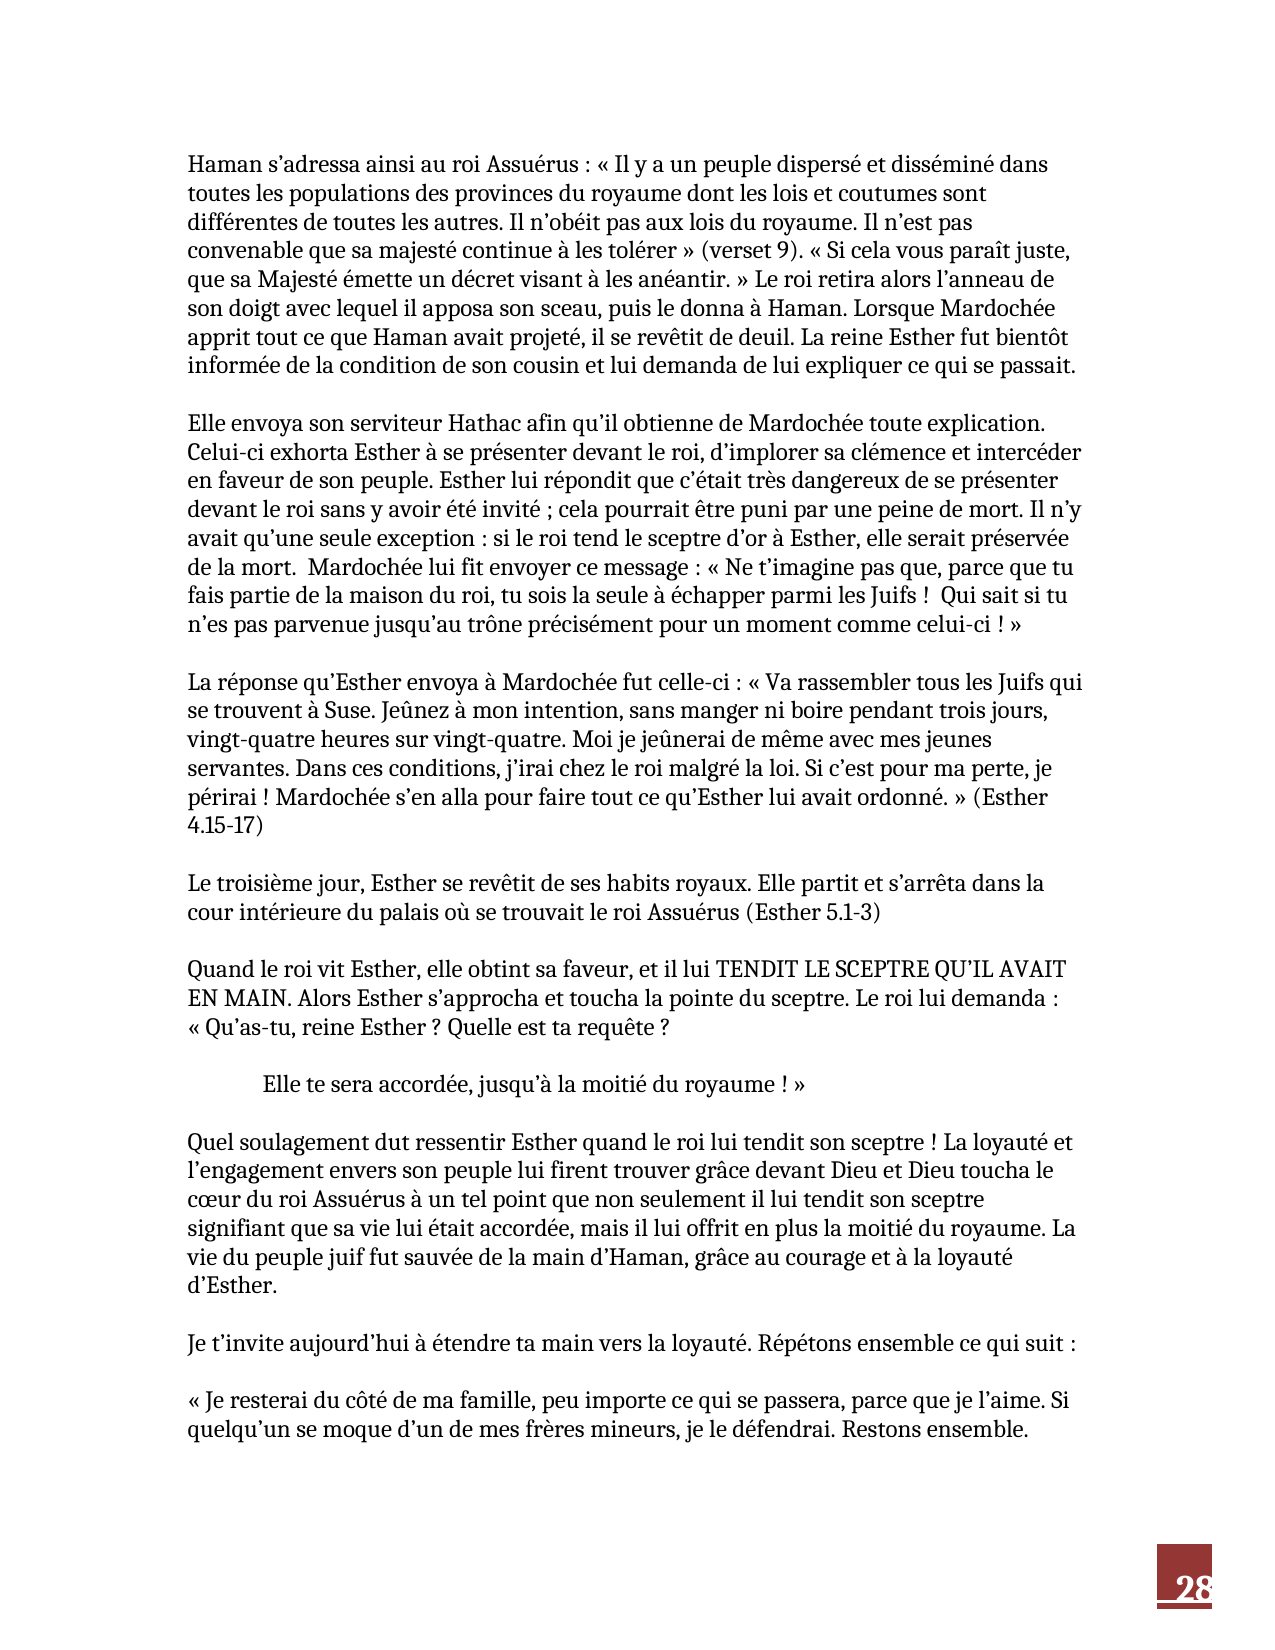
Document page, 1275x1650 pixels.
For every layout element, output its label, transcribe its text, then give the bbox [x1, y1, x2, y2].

text Elle envoya son serviteur Hathac afin qu’il obtienne de Mardochée toute explication. Celui-ci exhorta Esther à se présenter devant le roi, d’implorer sa clémence et intercéder en faveur de son peuple. Esther lui répondit que c’était très dangereux de se présenter devant le roi sans y avoir été invité ; cela pourrait être puni par une peine de mort. Il n’y avait qu’une seule exception : si le roi tend le sceptre d’or à Esther, elle serait préservée de la mort. Mardochée lui fit envoyer ce message : « Ne t’imagine pas que, parce que tu fais partie de la maison du roi, tu sois la seule à échapper parmi les Juifs ! Qui sait si tu n’es pas parvenue jusqu’au trône précisément pour un moment comme celui-ci ! » [187, 409, 1087, 639]
text « Je resterai du côté de ma famille, peu importe ce qui se passera, parce que je l’aime. Si quelqu’un se moque d’un de mes frères mineurs, je le défendrai. Restons ensemble. [187, 1386, 1087, 1444]
text Haman s’adressa ainsi au roi Assuérus : « Il y a un peuple dispersé et disséminé dans toutes les populations des provinces du royaume dont les lois et coutumes sont différentes de toutes les autres. Il n’obéit pas aux lois du royaume. Il n’est pas convenable que sa majesté continue à les tolérer » (verset 9). « Si cela vous paraît juste, que sa Majesté émette un décret visant à les anéantir. » Le roi retira alors l’anneau de son doigt avec lequel il apposa son sceau, puis le donna à Haman. Lorsque Mardochée apprit tout ce que Haman avait projeté, il se revêtit de deuil. La reine Esther fut bientôt informée de la condition de son cousin et lui demanda de lui expliquer ce qui se passait. [187, 150, 1087, 380]
text Quel soulagement dut ressentir Esther quand le roi lui tendit son sceptre ! La loyauté et l’engagement envers son peuple lui firent trouver grâce devant Dieu et Dieu toucha le cœur du roi Assuérus à un tel point que non seulement il lui tendit son sceptre signifiant que sa vie lui était accordée, mais il lui offrit en plus la moitié du royaume. La vie du peuple juif fut sauvée de la main d’Haman, grâce au courage et à la loyauté d’Esther. [187, 1127, 1087, 1300]
text Je t’invite aujourd’hui à étendre ta main vers la loyauté. Répétons ensemble ce qui suit : [187, 1329, 1087, 1357]
text La réponse qu’Esther envoya à Mardochée fut celle-ci : « Va rassembler tous les Juifs qui se trouvent à Suse. Jeûnez à mon intention, sans manger ni boire pendant trois jours, vingt-quatre heures sur vingt-quatre. Moi je jeûnerai de même avec mes jeunes servantes. Dans ces conditions, j’irai chez le roi malgré la loi. Si c’est pour ma perte, je périrai ! Mardochée s’en alla pour faire tout ce qu’Esther lui avait ordonné. » (Esther 4.15-17) [187, 667, 1087, 840]
text Quand le roi vit Esther, elle obtint sa faveur, et il lui TENDIT LE SCEPTRE QU’IL AVAIT EN MAIN. Alors Esther s’approcha et toucha la pointe du sceptre. Le roi lui demanda : « Qu’as-tu, reine Esther ? Quelle est ta requête ? [187, 955, 1087, 1041]
text Le troisième jour, Esther se revêtit de ses habits royaux. Elle partit et s’arrêta dans la cour intérieure du palais où se trouvait le roi Assuérus (Esther 5.1-3) [187, 869, 1087, 926]
text Elle te sera accordée, jusqu’à la moitié du royaume ! » [187, 1070, 1087, 1099]
